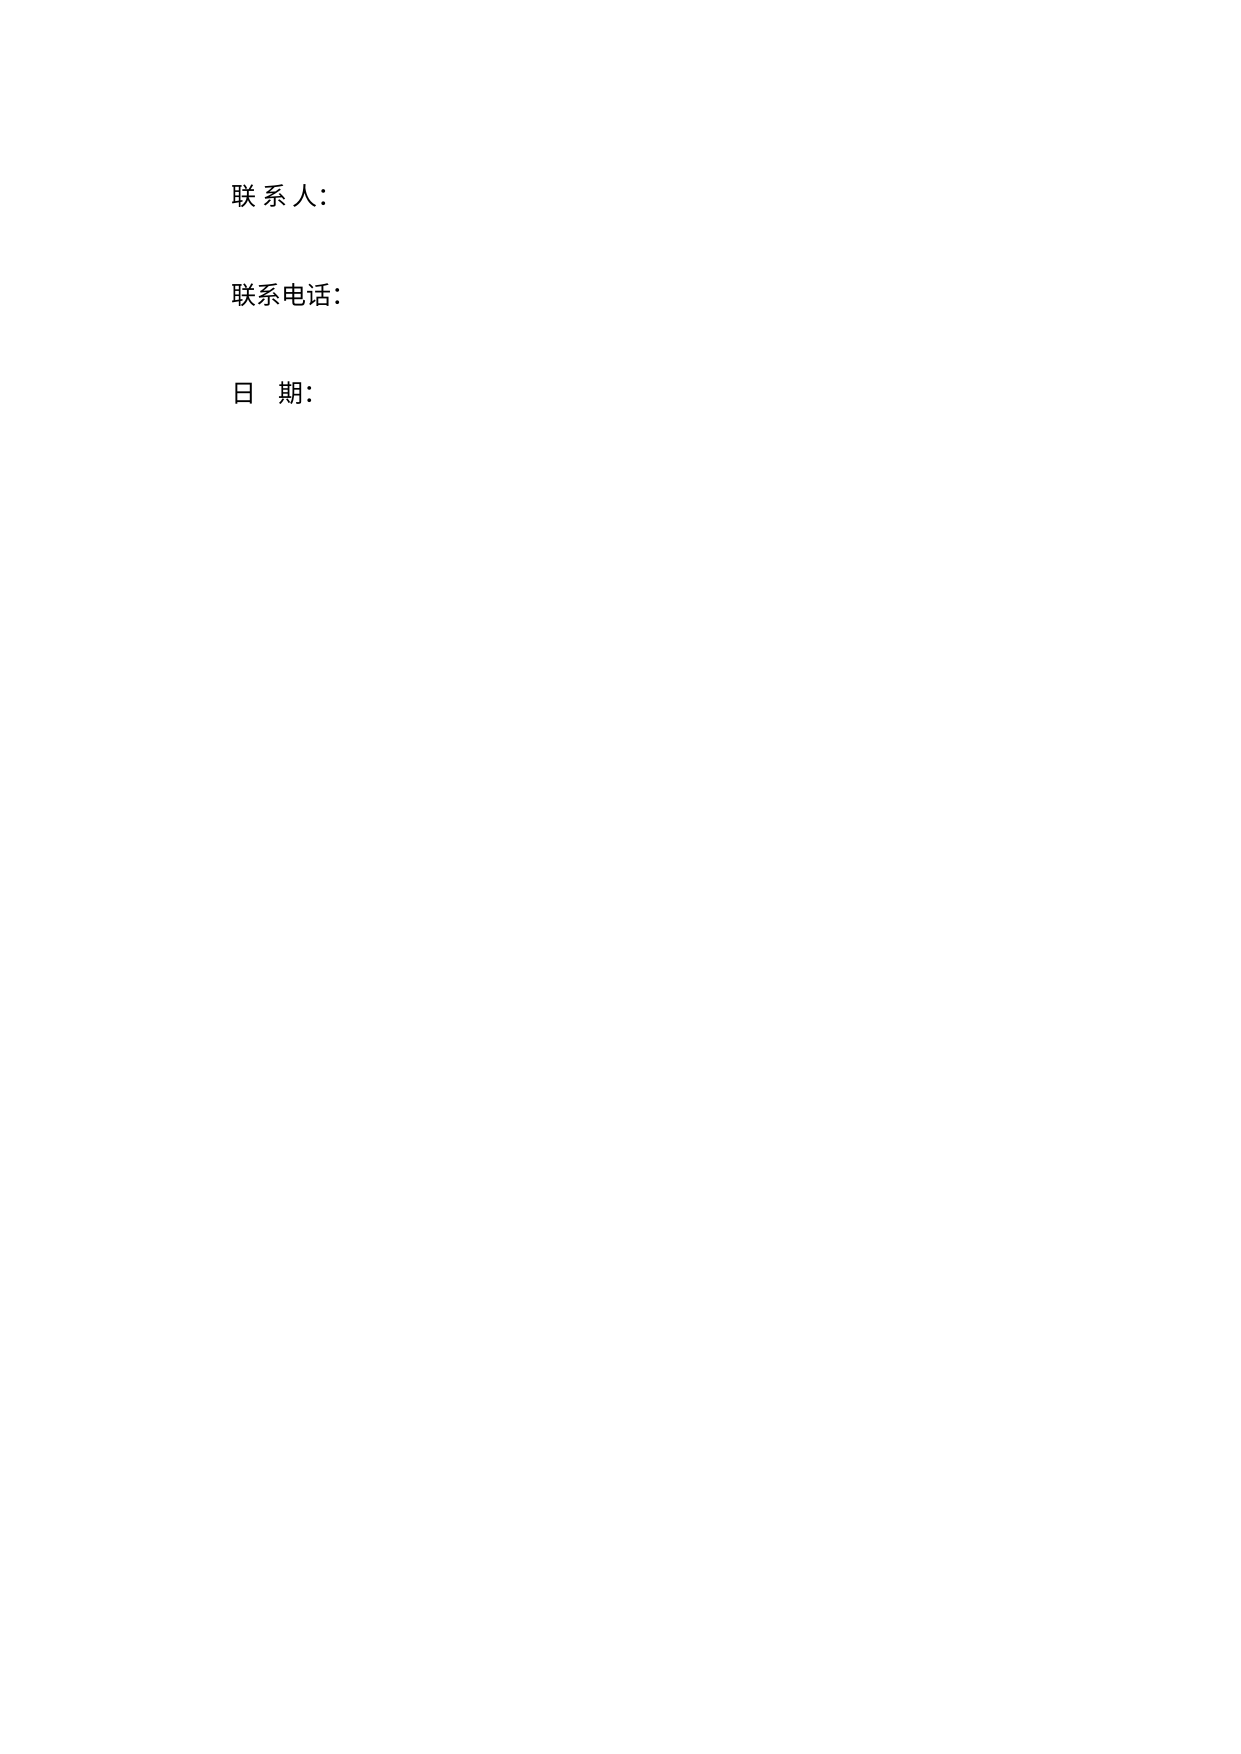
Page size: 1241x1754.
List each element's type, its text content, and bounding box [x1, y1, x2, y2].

text 联 系 人： [187, 162, 1006, 227]
text 日 期： [187, 359, 1006, 424]
text 联系电话： [187, 261, 1006, 326]
